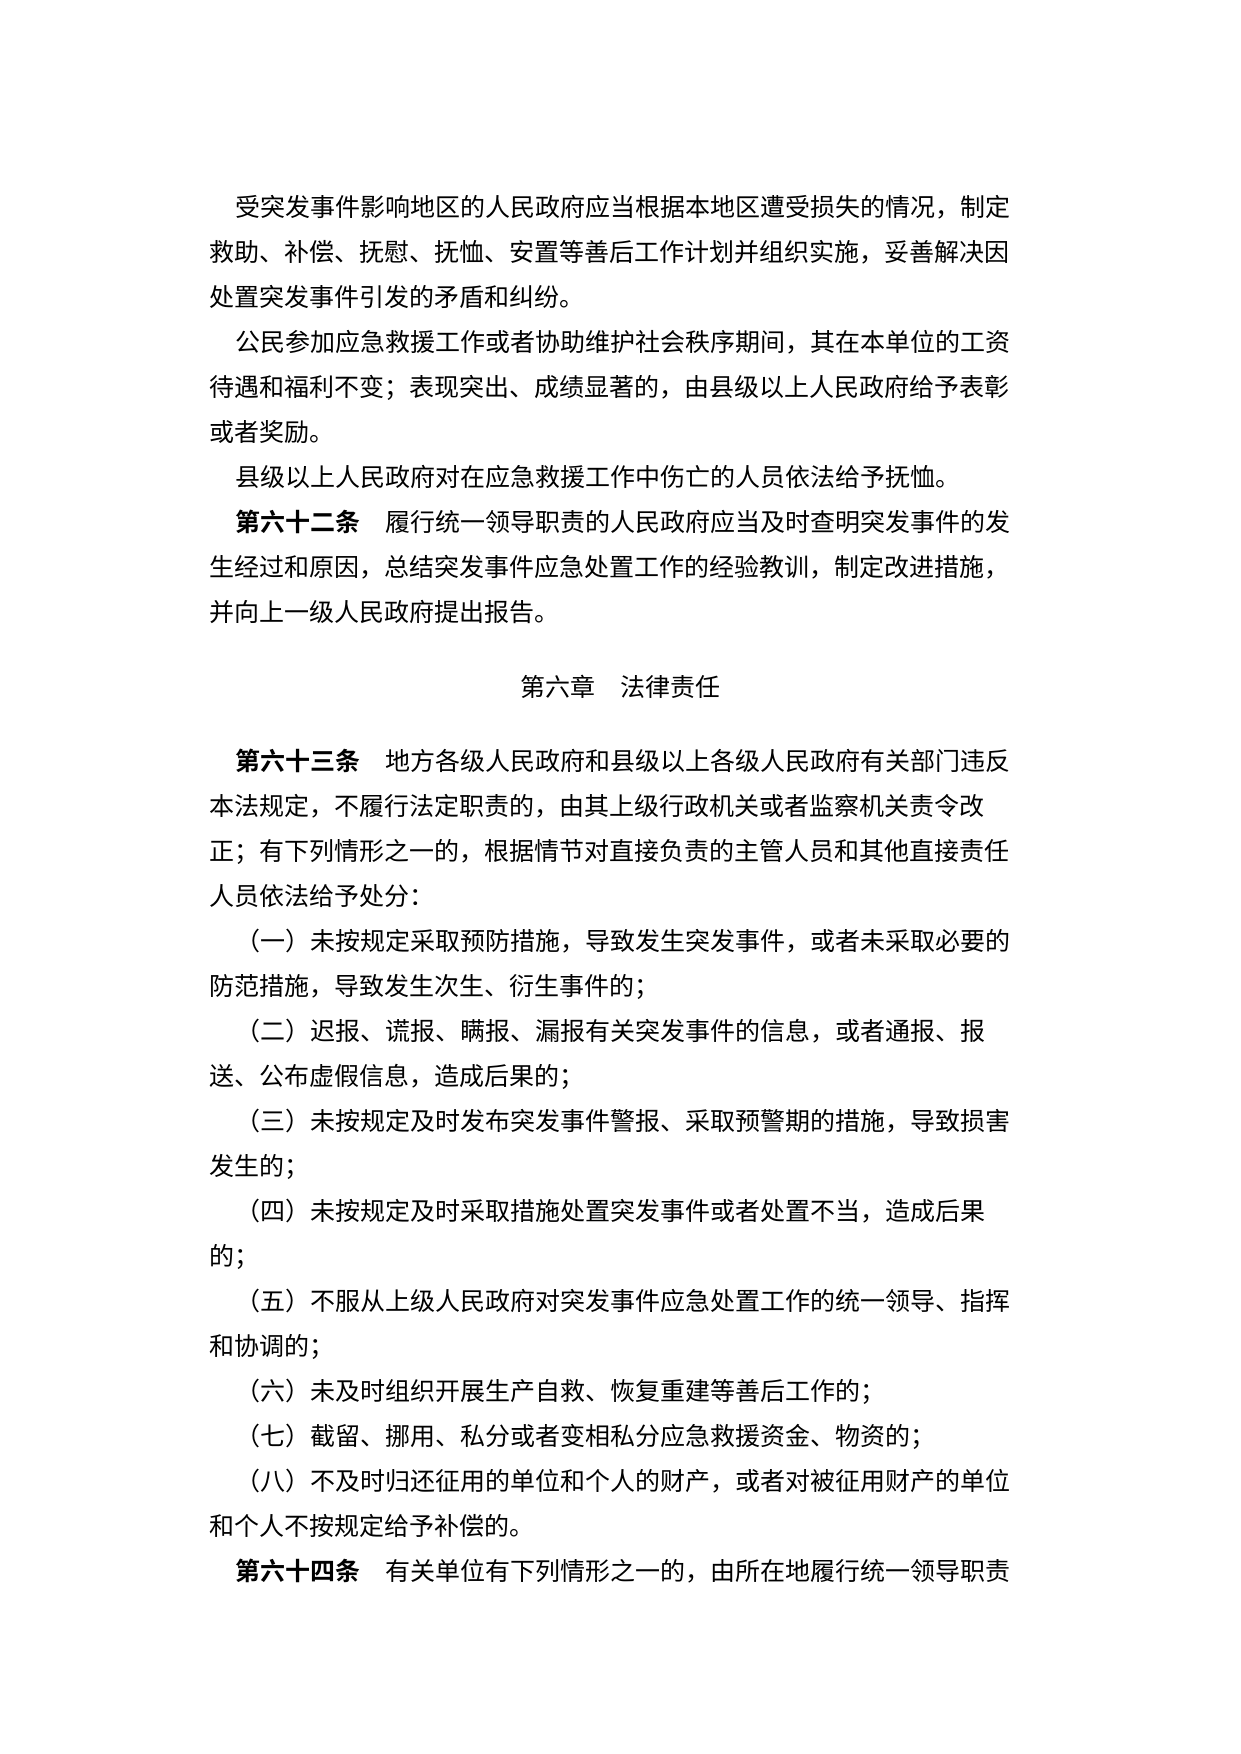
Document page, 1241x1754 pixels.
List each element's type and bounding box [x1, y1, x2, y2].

table_header [209, 150, 1031, 1587]
